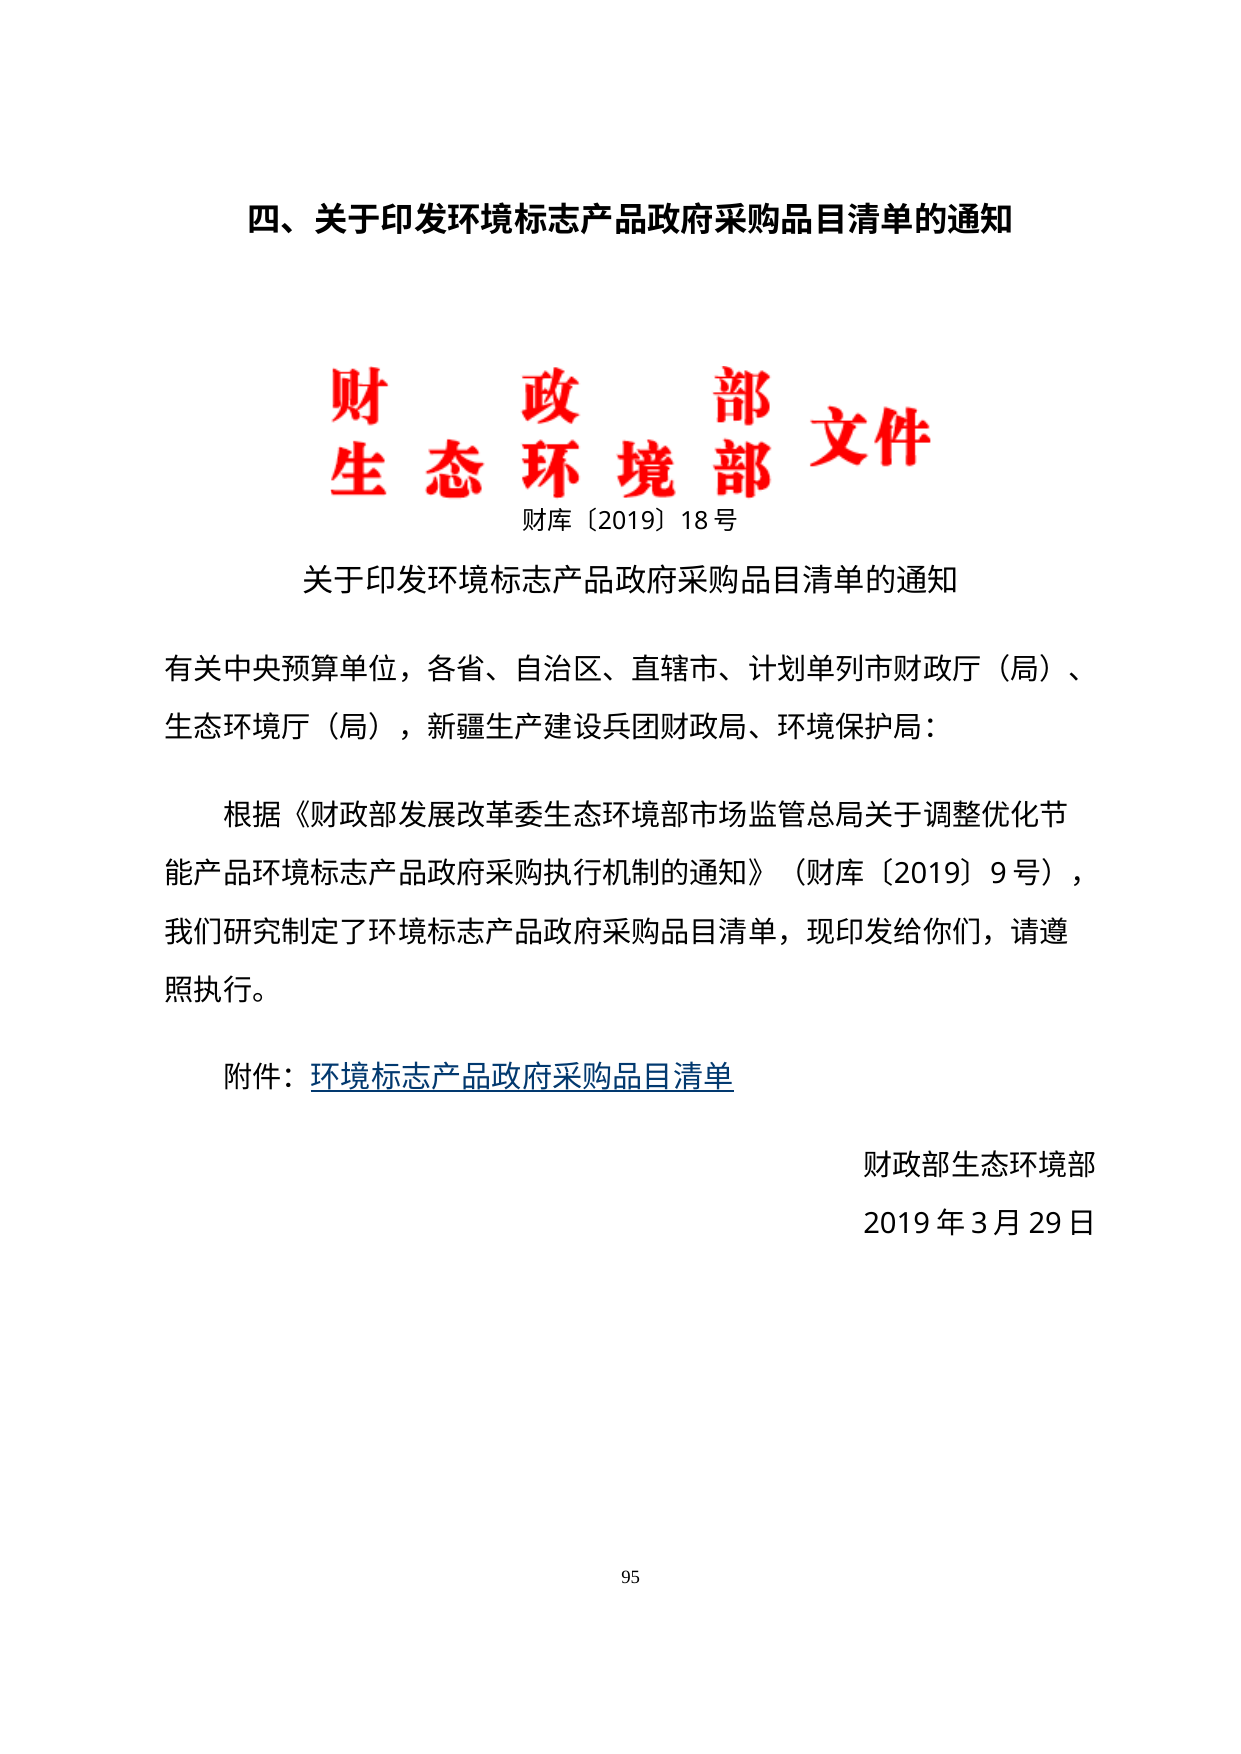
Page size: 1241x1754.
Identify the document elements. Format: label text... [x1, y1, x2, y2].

picture [330, 366, 931, 501]
text 财政部生态环境部 2019年3月29日 [164, 1125, 1096, 1242]
text 根据《财政部发展改革委生态环境部市场监管总局关于调整优化节能产品环境标志产品政府采购执行机制的通知》（财库〔2019〕9号），我们研究制定了环境标志产品政府采购品目清单，现印发给你们，请遵照执行。 [164, 775, 1096, 1009]
text 四、关于印发环境标志产品政府采购品目清单的通知 [164, 192, 1096, 241]
text 关于印发环境标志产品政府采购品目清单的通知 [164, 555, 1096, 600]
text 附件：环境标志产品政府采购品目清单 [164, 1038, 1096, 1096]
text 财库〔2019〕18号 [164, 501, 1096, 537]
text 有关中央预算单位，各省、自治区、直辖市、计划单列市财政厅（局）、生态环境厅（局），新疆生产建设兵团财政局、环境保护局： [164, 629, 1096, 746]
